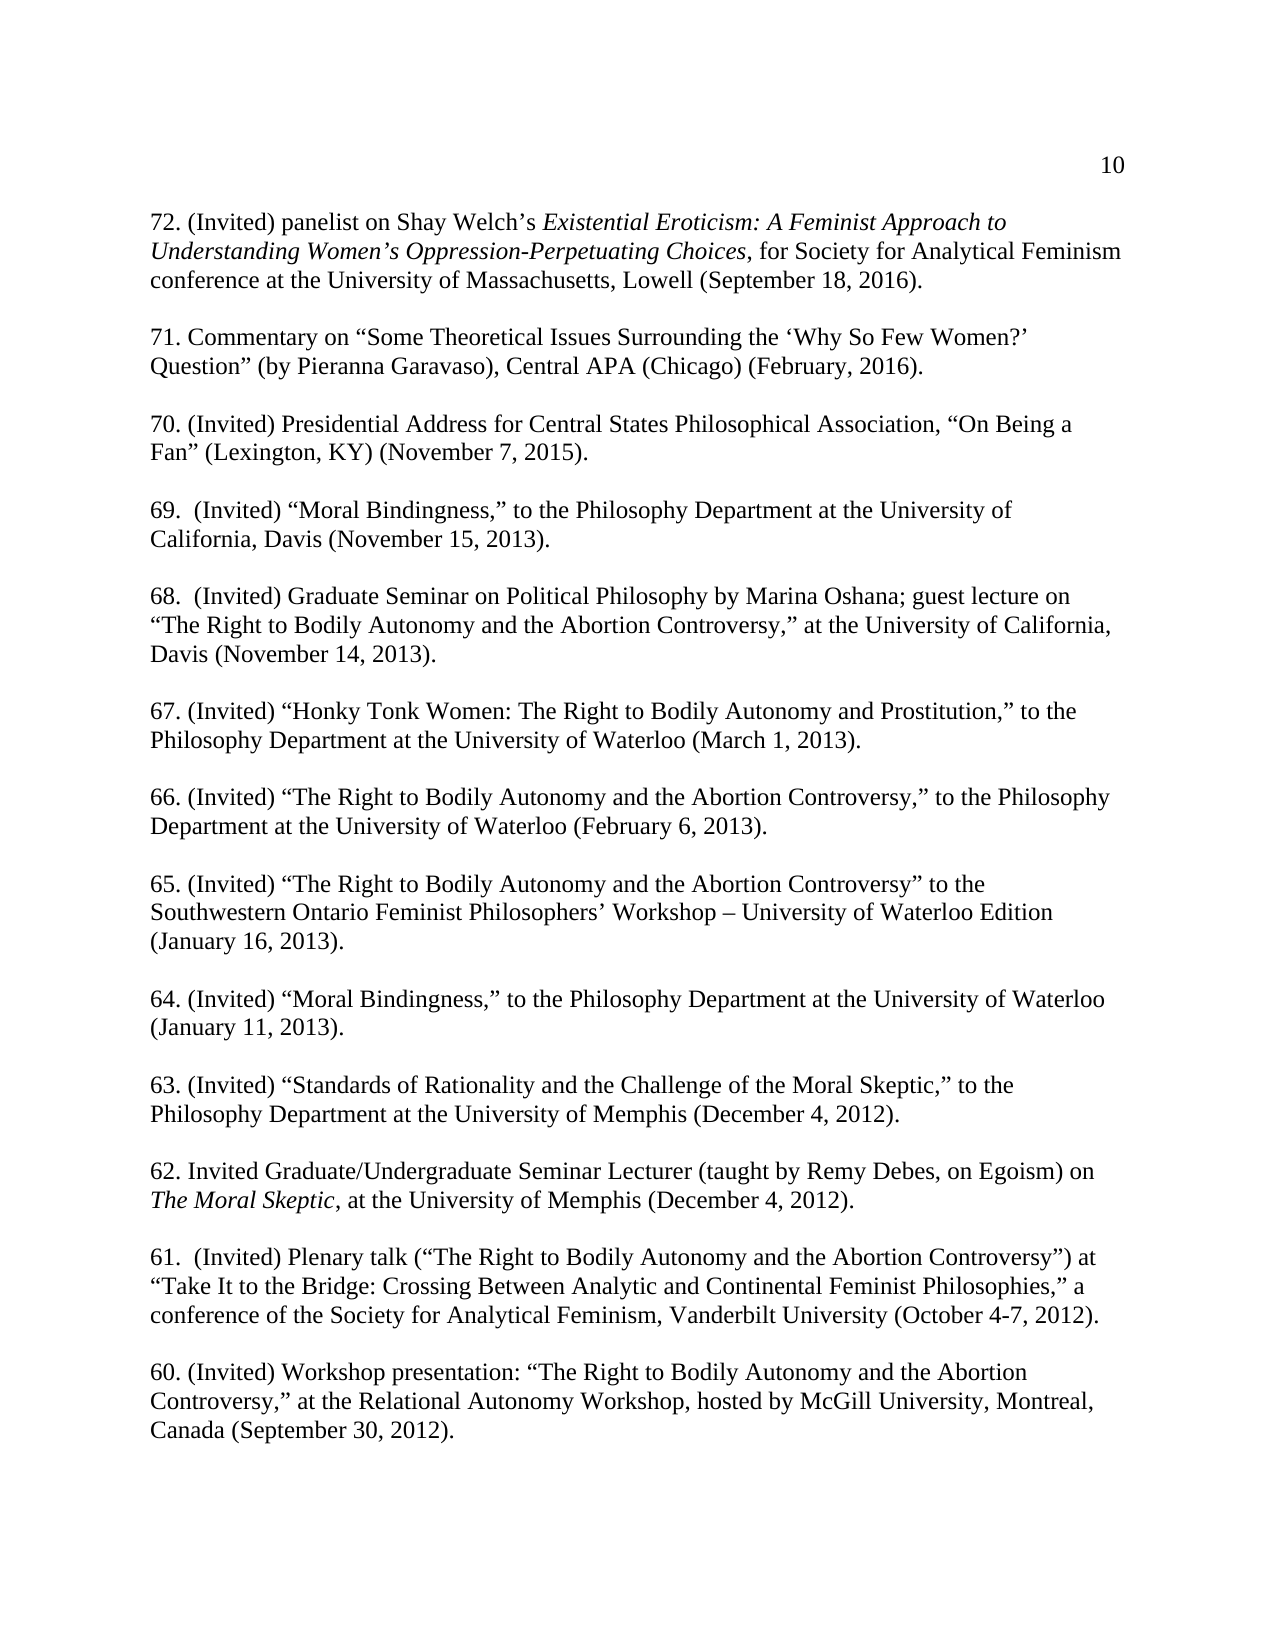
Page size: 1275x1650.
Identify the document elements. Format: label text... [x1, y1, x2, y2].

text 72. (Invited) panelist on Shay Welch’s Existential Eroticism: A Feminist Approach to Understanding Women’s Oppression-Perpetuating Choices, for Society for Analytical Feminism conference at the University of Massachusetts, Lowell (September 18, 2016). [150, 207, 1125, 294]
text 68. (Invited) Graduate Seminar on Political Philosophy by Marina Oshana; guest lecture on “The Right to Bodily Autonomy and the Abortion Controversy,” at the University of California, Davis (November 14, 2013). [150, 581, 1125, 667]
text 60. (Invited) Workshop presentation: “The Right to Bodily Autonomy and the Abortion Controversy,” at the Relational Autonomy Workshop, hosted by McGill University, Montreal, Canada (September 30, 2012). [150, 1357, 1125, 1444]
text 61. (Invited) Plenary talk (“The Right to Bodily Autonomy and the Abortion Controversy”) at “Take It to the Bridge: Crossing Between Analytic and Continental Feminist Philosophies,” a conference of the Society for Analytical Feminism, Vanderbilt University (October 4-7, 2012). [150, 1242, 1125, 1329]
text 63. (Invited) “Standards of Rationality and the Challenge of the Moral Skeptic,” to the Philosophy Department at the University of Memphis (December 4, 2012). [150, 1070, 1125, 1127]
text 69. (Invited) “Moral Bindingness,” to the Philosophy Department at the University of California, Davis (November 15, 2013). [150, 495, 1125, 552]
text 67. (Invited) “Honky Tonk Women: The Right to Bodily Autonomy and Prostitution,” to the Philosophy Department at the University of Waterloo (March 1, 2013). [150, 696, 1125, 754]
text 64. (Invited) “Moral Bindingness,” to the Philosophy Department at the University of Waterloo (January 11, 2013). [150, 984, 1125, 1041]
text 71. Commentary on “Some Theoretical Issues Surrounding the ‘Why So Few Women?’ Question” (by Pieranna Garavaso), Central APA (Chicago) (February, 2016). [150, 322, 1125, 380]
text 70. (Invited) Presidential Address for Central States Philosophical Association, “On Being a Fan” (Lexington, KY) (November 7, 2015). [150, 409, 1125, 466]
text 66. (Invited) “The Right to Bodily Autonomy and the Abortion Controversy,” to the Philosophy Department at the University of Waterloo (February 6, 2013). [150, 782, 1125, 840]
text 62. Invited Graduate/Undergraduate Seminar Lecturer (taught by Remy Debes, on Egoism) on The Moral Skeptic, at the University of Memphis (December 4, 2012). [150, 1156, 1125, 1214]
text 65. (Invited) “The Right to Bodily Autonomy and the Abortion Controversy” to the Southwestern Ontario Feminist Philosophers’ Workshop – University of Waterloo Edition (January 16, 2013). [150, 869, 1125, 955]
